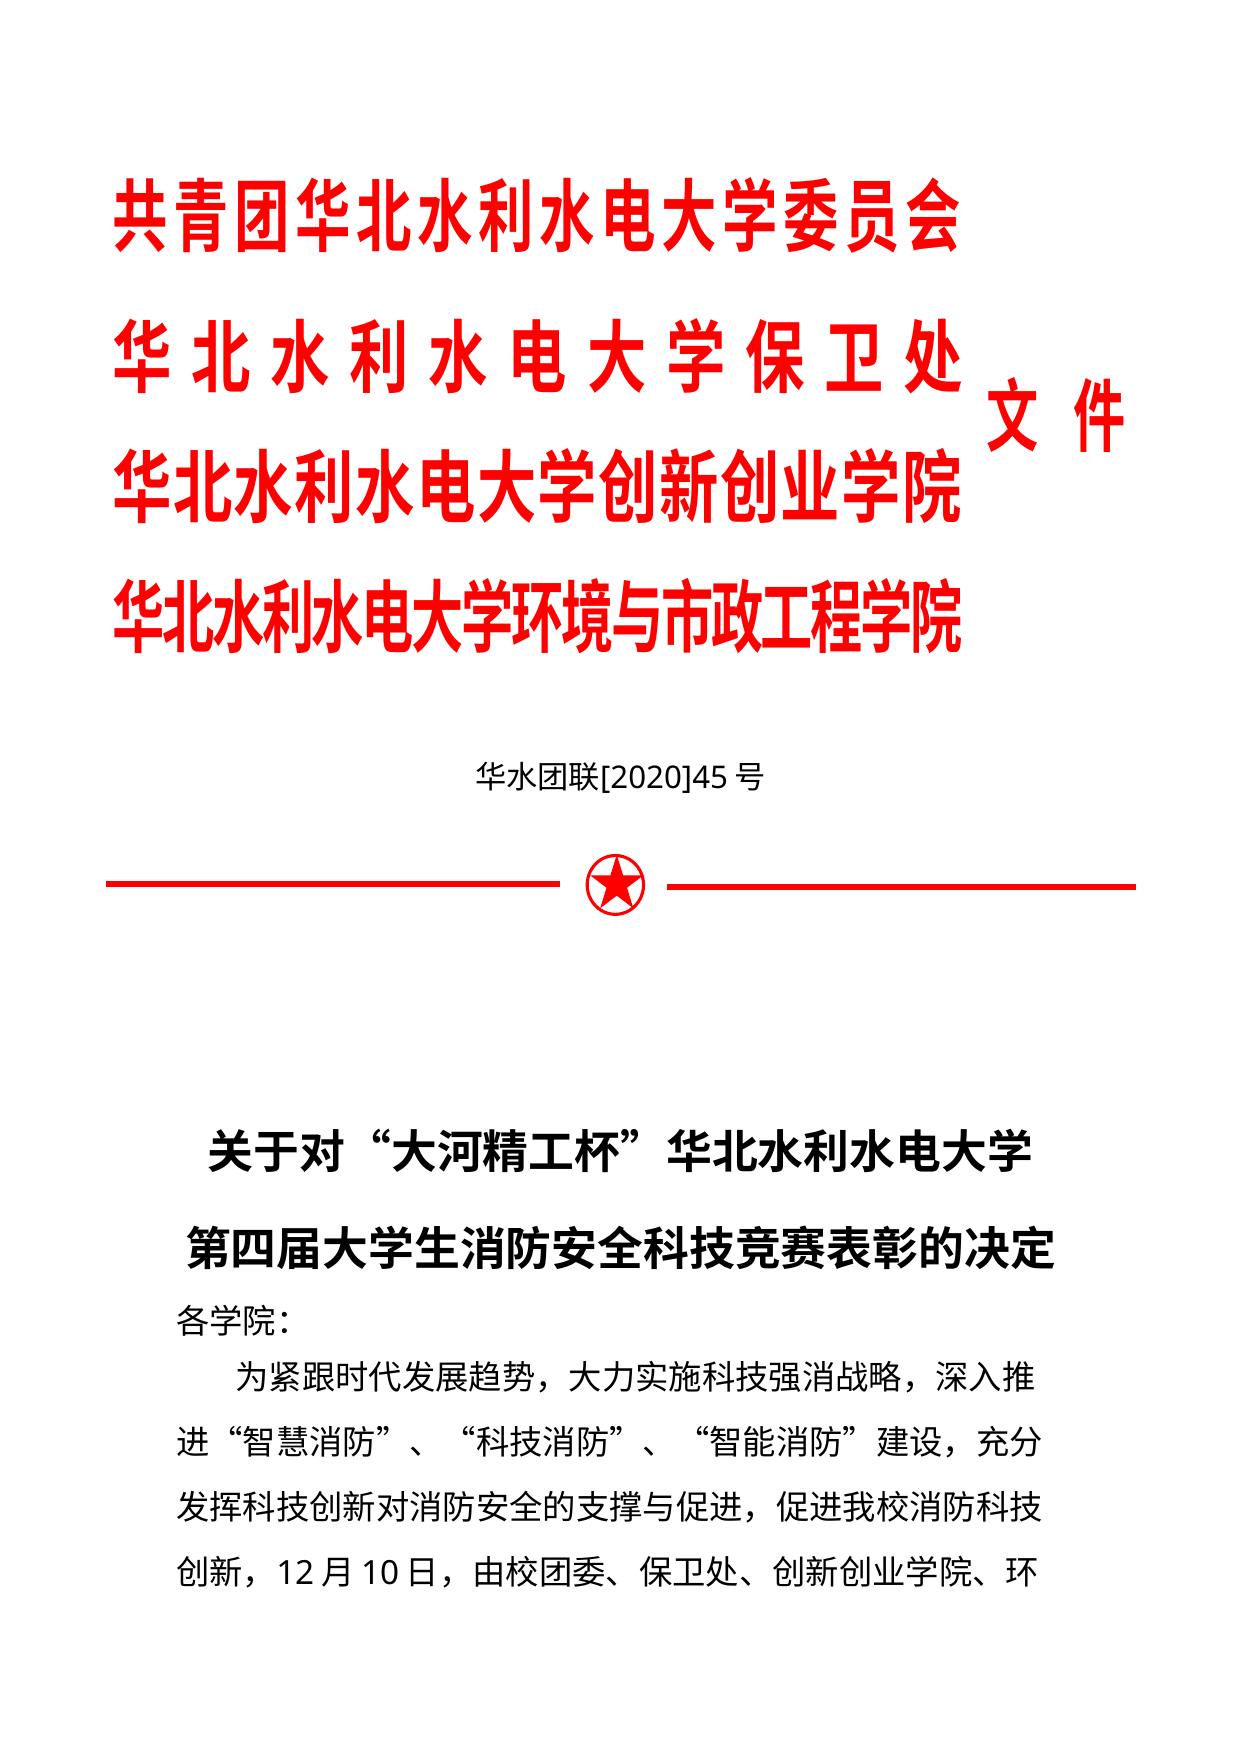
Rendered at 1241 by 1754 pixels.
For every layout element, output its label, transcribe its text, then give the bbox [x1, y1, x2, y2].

table_cell 华北水利水电大学环境与市政工程学院 [101, 547, 975, 677]
table_cell 华北水利水电大学创新创业学院 [101, 417, 975, 547]
text 关于对“大河精工杯”华北水利水电大学 [176, 1099, 1064, 1197]
table_cell 华北水利水电大学保卫处 [101, 287, 975, 417]
text 第四届大学生消防安全科技竞赛表彰的决定 [176, 1197, 1064, 1294]
text 华水团联[2020]45号 [176, 742, 1064, 807]
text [176, 1343, 1064, 1603]
table_header 共青团华北水利水电大学委员会 [101, 146, 975, 287]
table_header 文件 [975, 146, 1139, 677]
text 各学院： [176, 1294, 1064, 1343]
